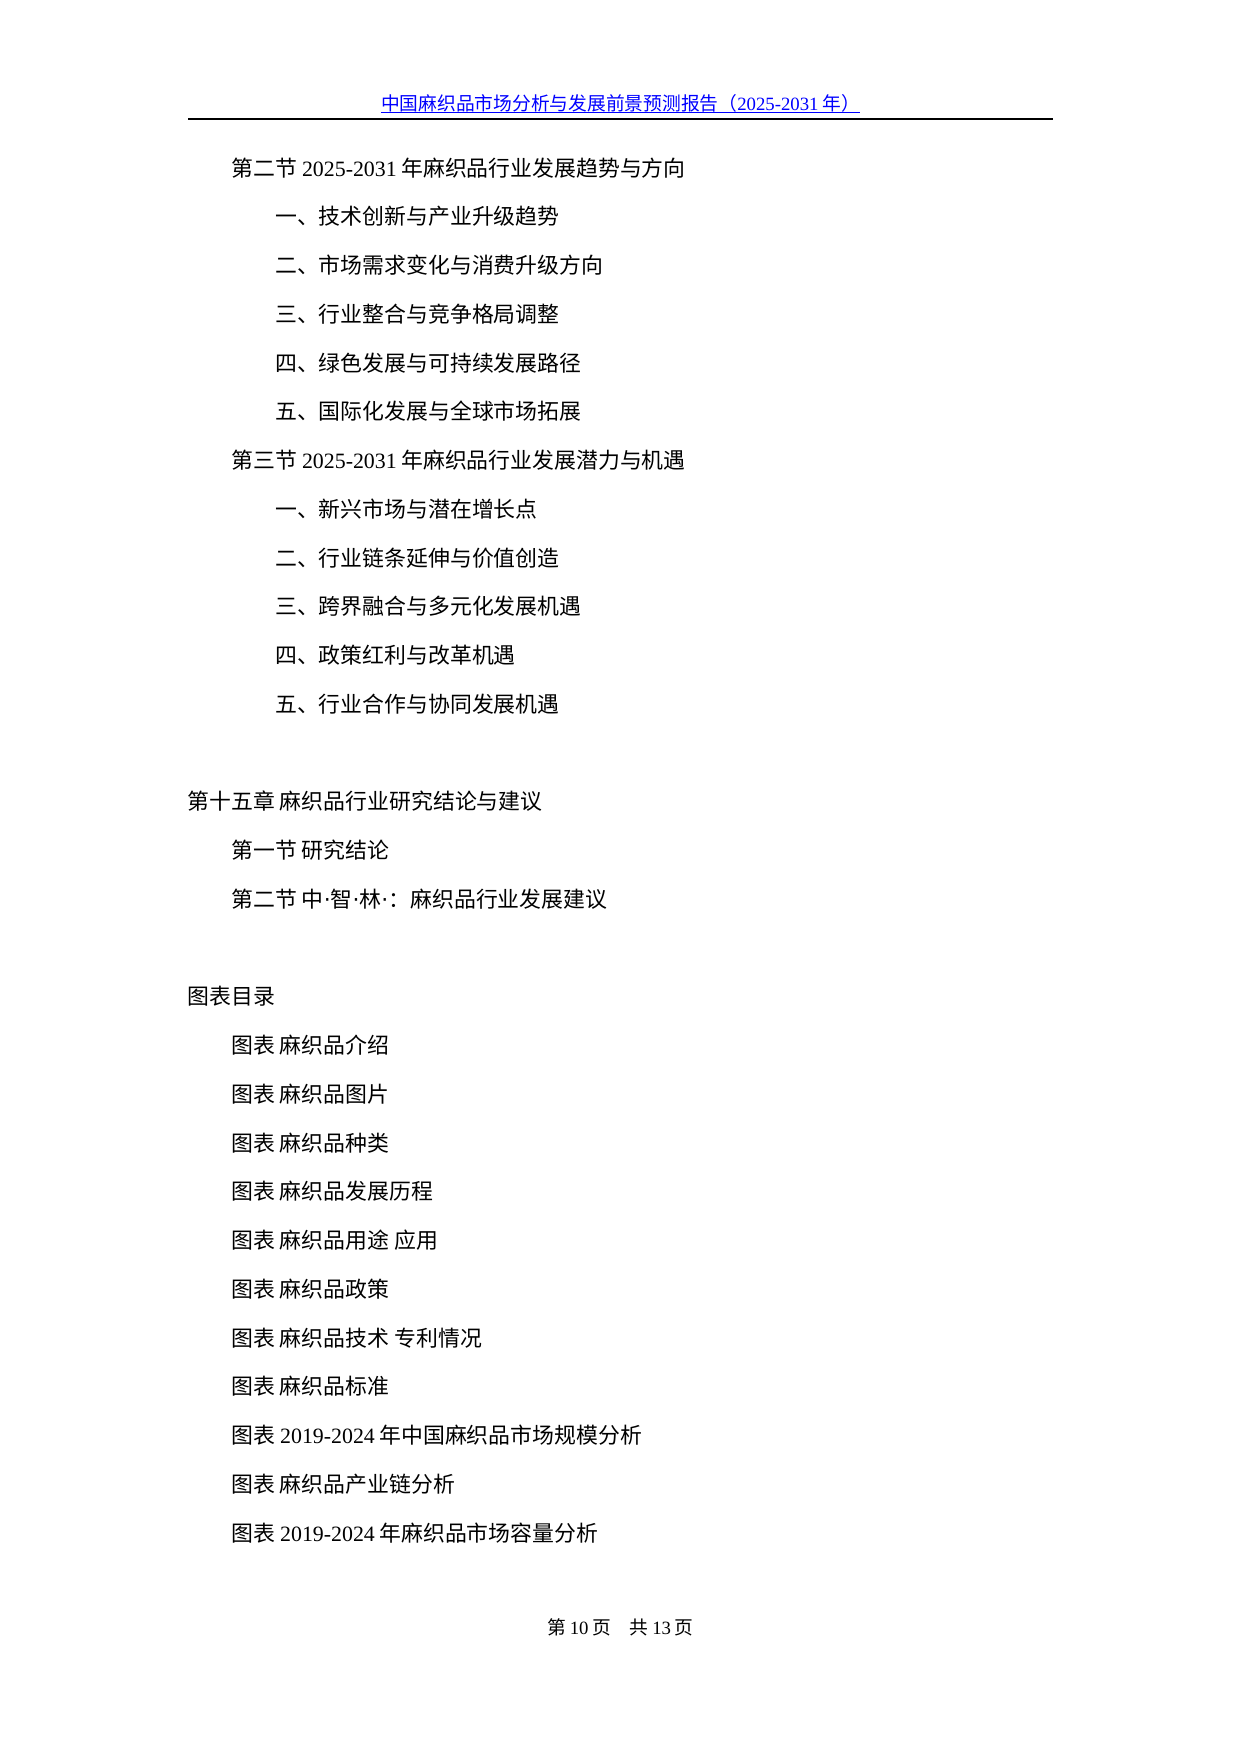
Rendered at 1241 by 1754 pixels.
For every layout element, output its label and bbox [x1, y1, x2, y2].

text [187, 150, 1053, 1548]
